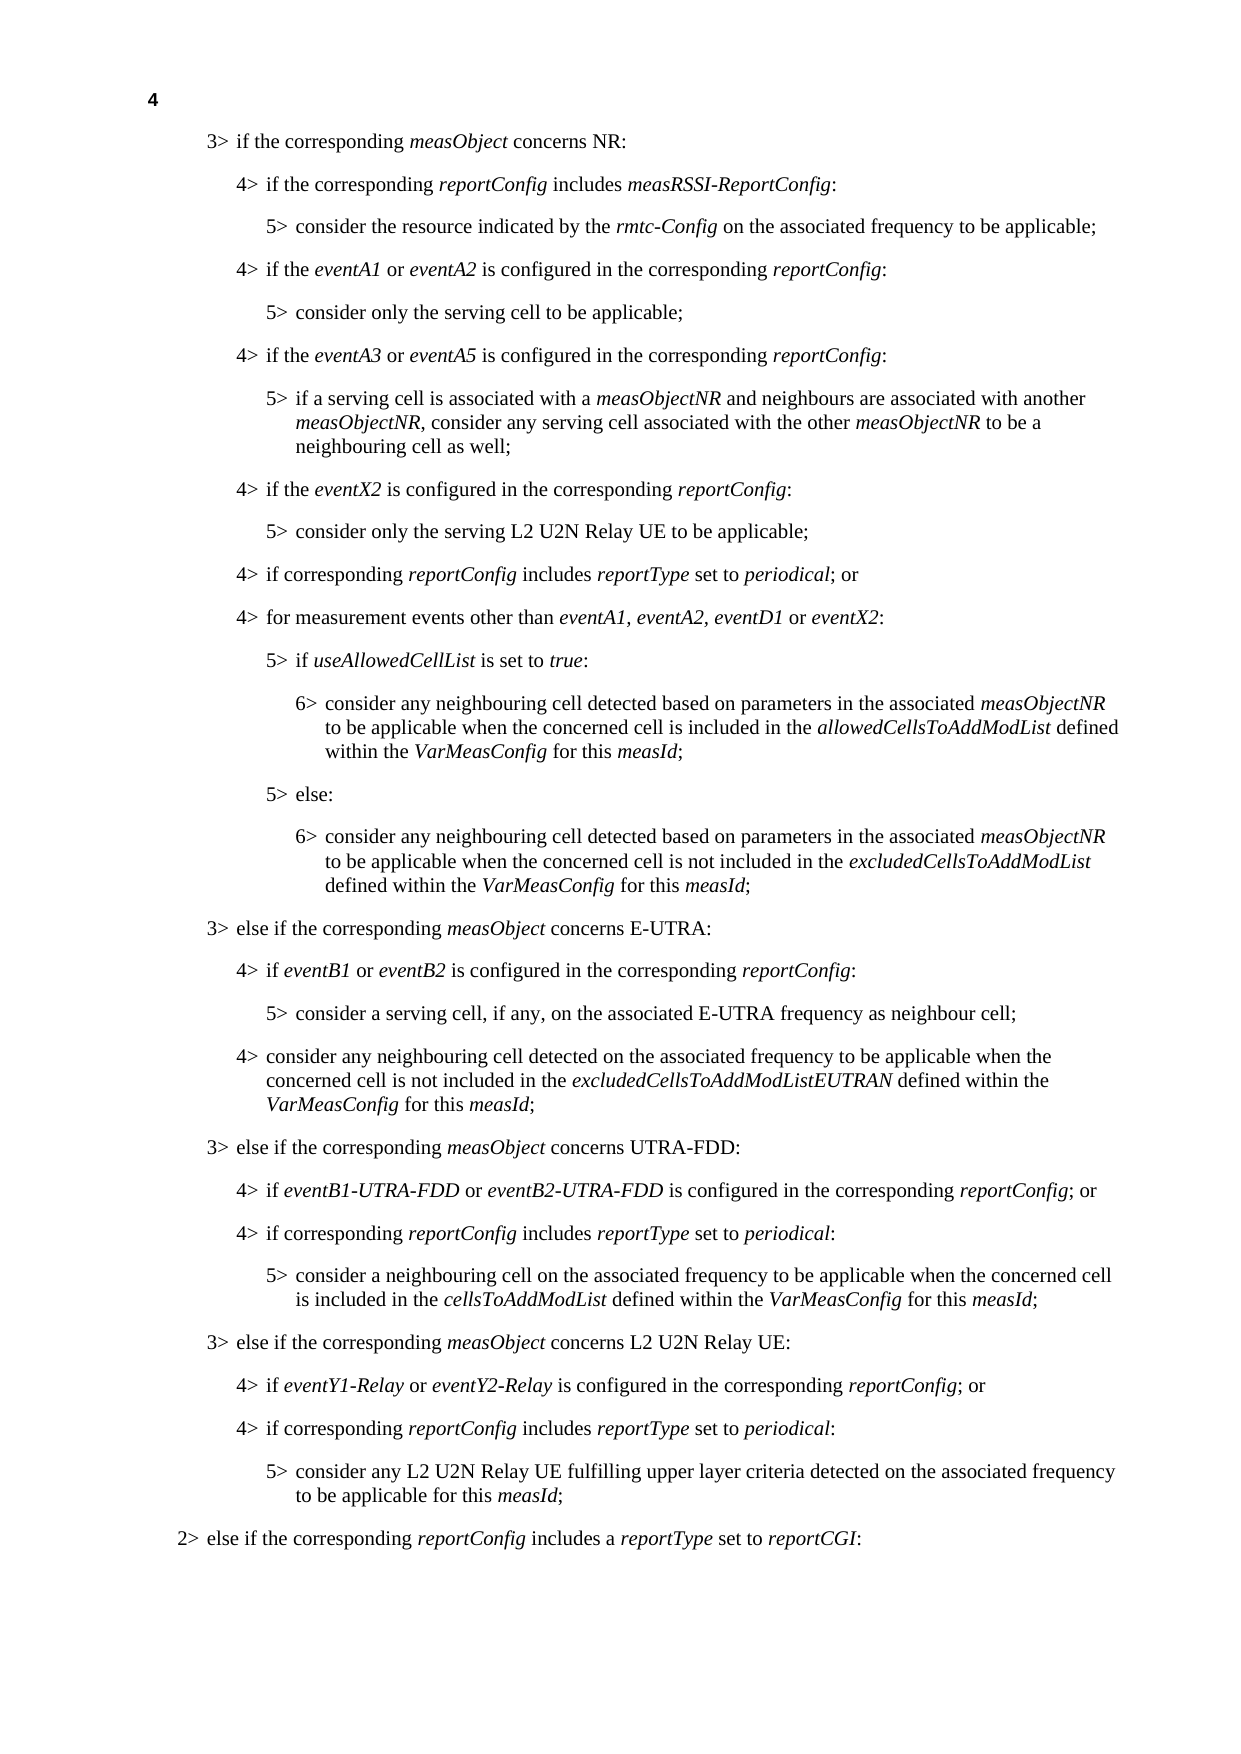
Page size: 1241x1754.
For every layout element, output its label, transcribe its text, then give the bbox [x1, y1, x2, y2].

text 6> consider any neighbouring cell detected based on parameters in the associated measObjectNR to be applicable when the concerned cell is included in the allowedCellsToAddModList defined within the VarMeasConfig for this measId; [295, 691, 1122, 763]
text 5> if a serving cell is associated with a measObjectNR and neighbours are associated with another measObjectNR, consider any serving cell associated with the other measObjectNR to be a neighbouring cell as well; [266, 386, 1122, 458]
text 4> if the eventA3 or eventA5 is configured in the corresponding reportConfig: [236, 343, 1122, 367]
text 5> consider any L2 U2N Relay UE fulfilling upper layer criteria detected on the associated frequency to be applicable for this measId; [266, 1458, 1122, 1507]
text 4> consider any neighbouring cell detected on the associated frequency to be applicable when the concerned cell is not included in the excludedCellsToAddModListEUTRAN defined within the VarMeasConfig for this measId; [236, 1044, 1122, 1116]
text 3> if the corresponding measObject concerns NR: [207, 129, 1122, 153]
text 3> else if the corresponding measObject concerns E-UTRA: [207, 915, 1122, 939]
text 4> if the corresponding reportConfig includes measRSSI-ReportConfig: [236, 172, 1122, 196]
text 3> else if the corresponding measObject concerns UTRA-FDD: [207, 1135, 1122, 1159]
text 5> consider a neighbouring cell on the associated frequency to be applicable when the concerned cell is included in the cellsToAddModList defined within the VarMeasConfig for this measId; [266, 1263, 1122, 1311]
text 3> else if the corresponding measObject concerns L2 U2N Relay UE: [207, 1330, 1122, 1354]
text 6> consider any neighbouring cell detected based on parameters in the associated measObjectNR to be applicable when the concerned cell is not included in the excludedCellsToAddModList defined within the VarMeasConfig for this measId; [295, 824, 1122, 897]
text 4> if eventB1 or eventB2 is configured in the corresponding reportConfig: [236, 958, 1122, 982]
text 5> consider a serving cell, if any, on the associated E-UTRA frequency as neighbour cell; [266, 1001, 1122, 1025]
text 4> if corresponding reportConfig includes reportType set to periodical: [236, 1416, 1122, 1440]
text 2> else if the corresponding reportConfig includes a reportType set to reportCGI: [177, 1525, 1122, 1549]
text 5> consider only the serving L2 U2N Relay UE to be applicable; [266, 519, 1122, 543]
text 4> if corresponding reportConfig includes reportType set to periodical; or [236, 562, 1122, 586]
text 5> else: [266, 782, 1122, 806]
text 4> if the eventX2 is configured in the corresponding reportConfig: [236, 477, 1122, 501]
text 4> if corresponding reportConfig includes reportType set to periodical: [236, 1220, 1122, 1244]
text 5> if useAllowedCellList is set to true: [266, 648, 1122, 672]
text 4> for measurement events other than eventA1, eventA2, eventD1 or eventX2: [236, 605, 1122, 629]
text 5> consider only the serving cell to be applicable; [266, 300, 1122, 324]
text 4> if eventY1-Relay or eventY2-Relay is configured in the corresponding reportConfig; or [236, 1373, 1122, 1397]
text 4> if the eventA1 or eventA2 is configured in the corresponding reportConfig: [236, 257, 1122, 281]
text 4> if eventB1-UTRA-FDD or eventB2-UTRA-FDD is configured in the corresponding reportConfig; or [236, 1178, 1122, 1202]
text 5> consider the resource indicated by the rmtc-Config on the associated frequency to be applicable; [266, 214, 1122, 238]
